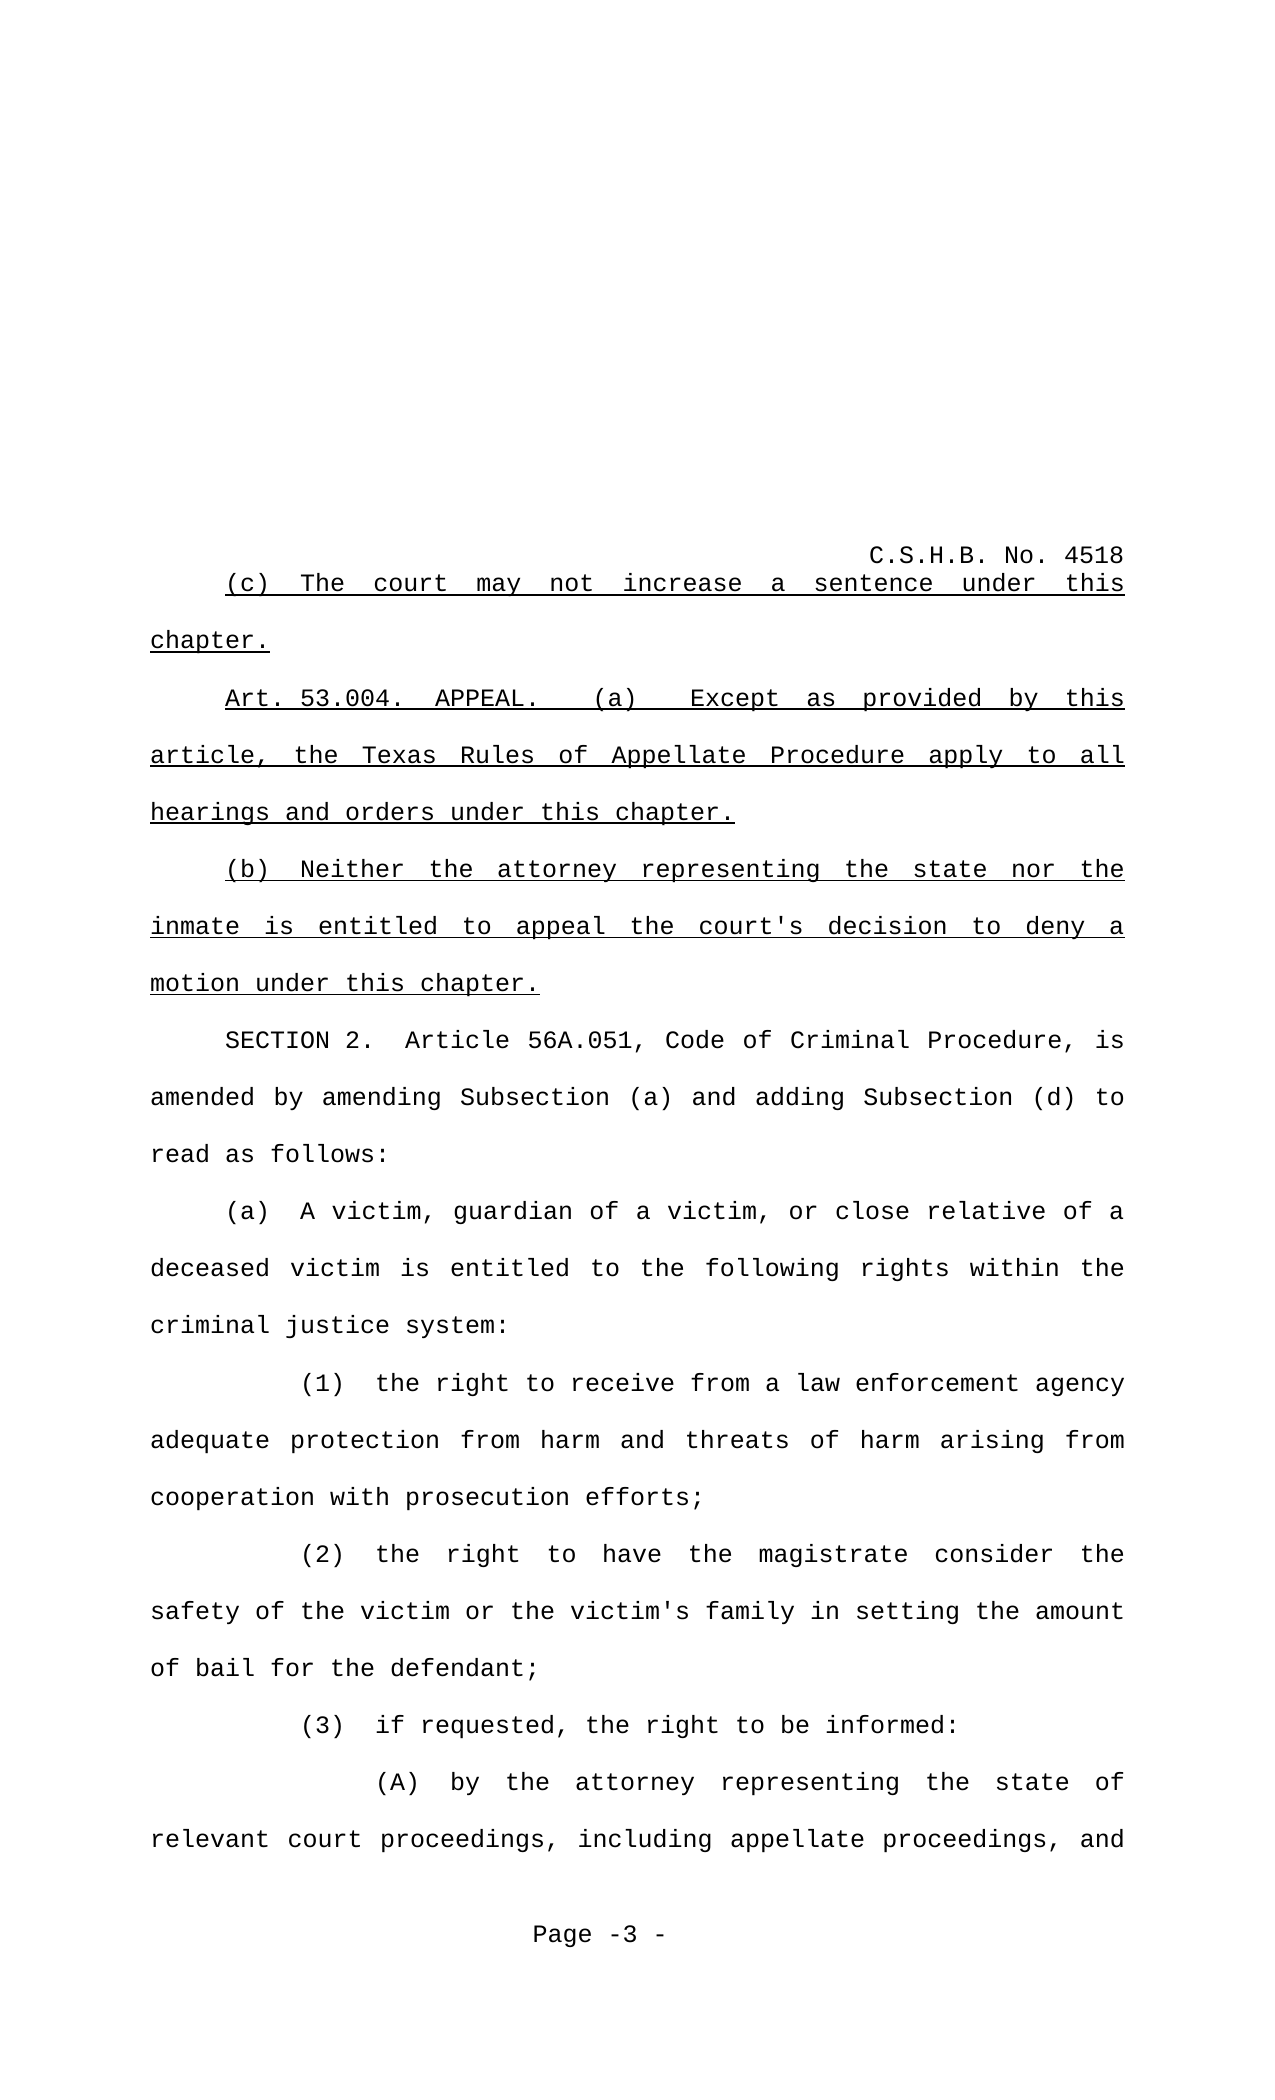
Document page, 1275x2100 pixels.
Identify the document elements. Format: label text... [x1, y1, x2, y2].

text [150, 1769, 1125, 1855]
text SECTION 2. Article 56A.051, Code of Criminal Procedure, is amended by amending Subsection (a) and adding Subsection (d) to read as follows: [150, 1027, 1125, 1170]
text (c) The court may not increase a sentence under this chapter. [150, 571, 1125, 656]
text (b) Neither the attorney representing the state nor the inmate is entitled to appeal the court's decision to deny a motion under this chapter. [150, 856, 1125, 937]
text (3) if requested, the right to be informed: [150, 1712, 1125, 1741]
text Art. 53.004. APPEAL. (a) Except as provided by this article, the Texas Rules of Appellate Procedure apply to all hearings and orders under this chapter. [150, 685, 1125, 765]
text (a) A victim, guardian of a victim, or close relative of a deceased victim is entitled to the following rights within the criminal justice system: [150, 1199, 1125, 1341]
text (2) the right to have the magistrate consider the safety of the victim or the victim's family in setting the amount of bail for the defendant; [150, 1541, 1125, 1684]
text (b) Neither the attorney representing the state nor the inmate is entitled to appeal the court's decision to deny a motion under this chapter. [150, 938, 1125, 999]
text Art. 53.004. APPEAL. (a) Except as provided by this article, the Texas Rules of Appellate Procedure apply to all hearings and orders under this chapter. [150, 767, 1125, 828]
text (1) the right to receive from a law enforcement agency adequate protection from harm and threats of harm arising from cooperation with prosecution efforts; [150, 1370, 1125, 1513]
